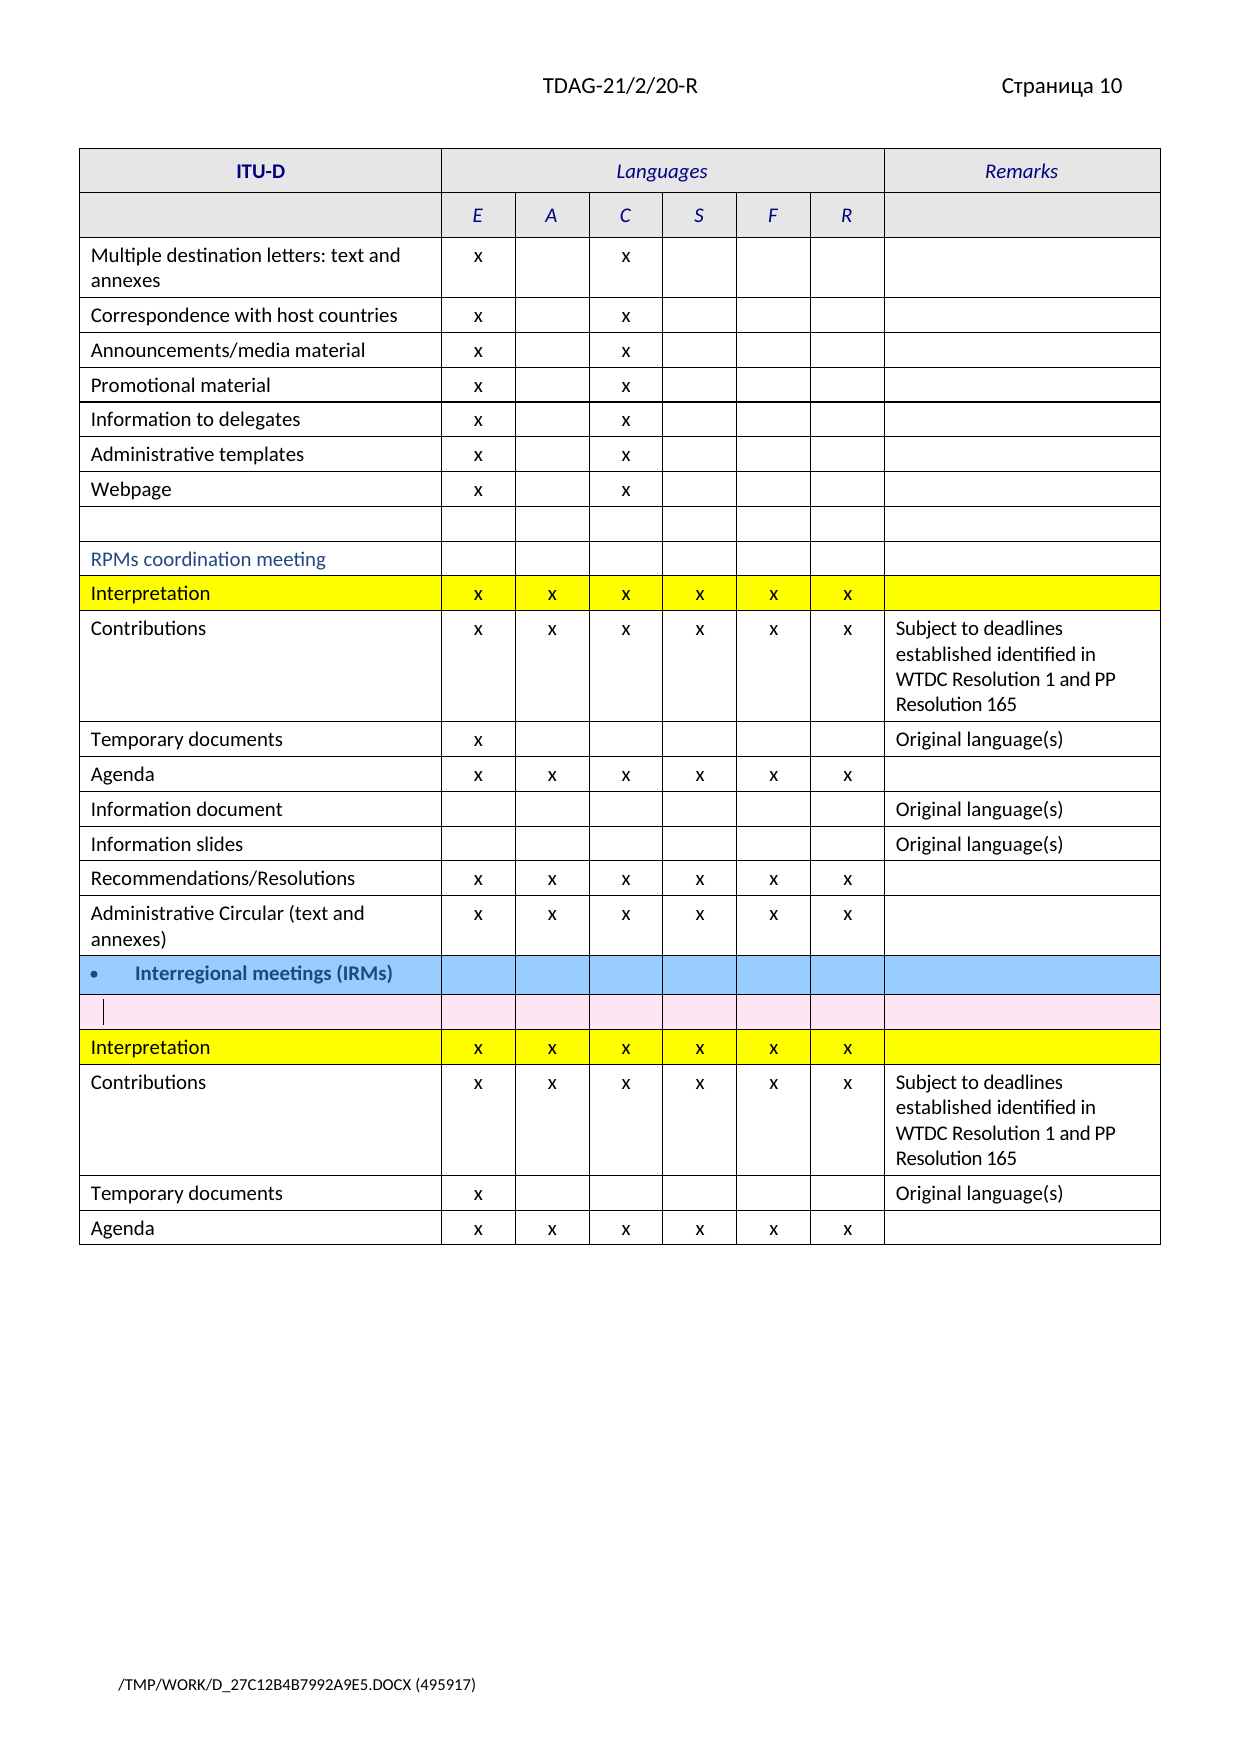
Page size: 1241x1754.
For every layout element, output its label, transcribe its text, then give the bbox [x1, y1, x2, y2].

table_cell x [442, 472, 515, 506]
table_cell x [811, 757, 884, 791]
table_cell E [442, 193, 515, 237]
table_cell A [516, 193, 589, 237]
table_cell [590, 1211, 662, 1244]
table_cell x [442, 368, 515, 401]
table_cell [663, 1176, 736, 1209]
table_cell Original language(s) [885, 792, 1160, 826]
table_cell x [516, 861, 589, 895]
table_cell x [590, 298, 662, 332]
table_cell [885, 333, 1160, 367]
table_cell [663, 368, 736, 401]
table_cell [590, 1030, 662, 1064]
table_cell x [516, 757, 589, 791]
table_cell [663, 956, 736, 994]
table_cell [80, 1211, 441, 1244]
table_cell [885, 368, 1160, 401]
table_cell [885, 298, 1160, 332]
table_cell [811, 333, 884, 367]
table_cell x [442, 437, 515, 471]
table_cell [811, 437, 884, 471]
table_cell x [590, 861, 662, 895]
table_cell [737, 542, 810, 575]
table_cell [590, 792, 662, 826]
table_cell [663, 333, 736, 367]
table_cell x [737, 611, 810, 721]
table_cell Information slides [80, 827, 441, 860]
table_cell x [811, 611, 884, 721]
table_cell [80, 1030, 441, 1064]
table_cell [516, 722, 589, 756]
table_cell [663, 792, 736, 826]
table_cell [442, 1030, 515, 1064]
table_cell [516, 1176, 589, 1209]
table_cell [811, 507, 884, 541]
table_cell [885, 722, 1160, 756]
table_cell [811, 1211, 884, 1244]
table_cell x [442, 757, 515, 791]
table_cell [885, 757, 1160, 791]
table_cell [663, 507, 736, 541]
table_cell [663, 238, 736, 297]
table_cell [811, 368, 884, 401]
table_cell Agenda [80, 757, 441, 791]
table_header ITU-D [80, 149, 441, 192]
table_cell [811, 298, 884, 332]
table_cell x [590, 403, 662, 436]
table_cell x [663, 896, 736, 955]
table_cell x [663, 861, 736, 895]
table_cell [80, 1176, 441, 1209]
table_cell [442, 1176, 515, 1209]
table_cell [590, 507, 662, 541]
table_cell [737, 1065, 810, 1175]
table_cell [663, 403, 736, 436]
table_cell Interpretation [80, 576, 441, 610]
table_cell [885, 507, 1160, 541]
table_cell [663, 1211, 736, 1244]
table_cell [442, 827, 515, 860]
table_cell x [516, 896, 589, 955]
table_cell [80, 507, 441, 541]
table_cell x [811, 861, 884, 895]
table_cell x [442, 576, 515, 610]
table_cell [885, 1176, 1160, 1209]
table_cell x [663, 611, 736, 721]
table_cell [737, 238, 810, 297]
table_cell RPMs coordination meeting [80, 542, 441, 575]
table_cell [737, 368, 810, 401]
table_cell x [811, 576, 884, 610]
table_cell [811, 238, 884, 297]
table_cell [737, 437, 810, 471]
table_cell [737, 333, 810, 367]
table_cell [811, 472, 884, 506]
table_cell Original language(s) [885, 827, 1160, 860]
table_cell [516, 827, 589, 860]
table_cell [885, 403, 1160, 436]
table_cell [885, 956, 1160, 994]
table_cell [811, 403, 884, 436]
table_cell [737, 1211, 810, 1244]
table_cell [737, 1176, 810, 1209]
table_cell [737, 472, 810, 506]
table_cell [516, 238, 589, 297]
table_cell x [663, 576, 736, 610]
table_cell x [737, 896, 810, 955]
table_cell [737, 298, 810, 332]
table_cell [811, 827, 884, 860]
table_header Languages [442, 149, 884, 192]
table_cell Administrative templates [80, 437, 441, 471]
table_cell [885, 896, 1160, 955]
table_cell x [590, 576, 662, 610]
table_cell [663, 722, 736, 756]
table_cell Information to delegates [80, 403, 441, 436]
table_cell [442, 956, 515, 994]
table_cell [885, 861, 1160, 895]
table_cell Correspondence with host countries [80, 298, 441, 332]
table_cell x [442, 611, 515, 721]
table_cell [516, 1030, 589, 1064]
table_cell [80, 1065, 441, 1175]
table_cell [737, 507, 810, 541]
table_cell x [442, 403, 515, 436]
table_cell x [590, 611, 662, 721]
table_cell S [663, 193, 736, 237]
table_cell [811, 1176, 884, 1209]
table_cell x [442, 238, 515, 297]
table_cell [516, 792, 589, 826]
table_cell Temporary documents [80, 722, 441, 756]
table_cell [663, 437, 736, 471]
table_cell [811, 1065, 884, 1175]
table_cell [516, 333, 589, 367]
table_cell [442, 722, 515, 756]
table_cell x [663, 757, 736, 791]
table_cell [663, 1030, 736, 1064]
table_cell [590, 827, 662, 860]
table_cell [516, 403, 589, 436]
table_cell [516, 472, 589, 506]
table_cell [663, 542, 736, 575]
table_cell x [516, 576, 589, 610]
table_cell x [442, 896, 515, 955]
table_cell x [590, 238, 662, 297]
table_cell [590, 956, 662, 994]
table_cell [737, 1030, 810, 1064]
table_cell [442, 507, 515, 541]
table_cell Recommendations/Resolutions [80, 861, 441, 895]
table_cell Information document [80, 792, 441, 826]
table_cell C [590, 193, 662, 237]
table_cell [811, 722, 884, 756]
table_header Remarks [885, 149, 1160, 192]
table_cell [885, 1030, 1160, 1064]
table_cell [663, 472, 736, 506]
table_cell x [811, 896, 884, 955]
table_cell [516, 1211, 589, 1244]
table_cell [737, 827, 810, 860]
table_cell Contributions [80, 611, 441, 721]
table_cell [442, 792, 515, 826]
table_cell Subject to deadlines in WTDC Resolution 1 [885, 611, 1160, 721]
table_cell Promotional material [80, 368, 441, 401]
table_cell x [442, 333, 515, 367]
table_cell [590, 542, 662, 575]
table_cell [737, 956, 810, 994]
table_cell [885, 238, 1160, 297]
table_cell [442, 1211, 515, 1244]
table_cell [590, 722, 662, 756]
table_cell F [737, 193, 810, 237]
table_cell [885, 437, 1160, 471]
table_cell x [590, 757, 662, 791]
table_cell [516, 368, 589, 401]
table_cell [516, 507, 589, 541]
table_cell x [737, 576, 810, 610]
table_cell x [516, 611, 589, 721]
table_cell x [590, 333, 662, 367]
table_cell [442, 542, 515, 575]
table_cell [811, 956, 884, 994]
table_cell [516, 956, 589, 994]
table_cell Interregional meetings () [80, 956, 441, 994]
table_cell [516, 1065, 589, 1175]
table_cell [516, 298, 589, 332]
table_cell [663, 298, 736, 332]
table_cell [885, 1065, 1160, 1175]
table_cell x [590, 437, 662, 471]
table_cell [885, 1211, 1160, 1244]
table_cell [663, 827, 736, 860]
table_cell Multiple destination letters: text and annexes [80, 238, 441, 297]
table_cell x [590, 896, 662, 955]
table_cell x [590, 368, 662, 401]
table_cell [663, 1065, 736, 1175]
table_cell [737, 403, 810, 436]
table_cell [737, 722, 810, 756]
table_cell x [442, 861, 515, 895]
table_cell x [737, 861, 810, 895]
table_cell [590, 1176, 662, 1209]
table_cell [590, 1065, 662, 1175]
table_cell x [442, 298, 515, 332]
table_cell [885, 193, 1160, 237]
table_cell [516, 542, 589, 575]
table_cell [442, 1065, 515, 1175]
table_cell [80, 193, 441, 237]
table_cell [811, 1030, 884, 1064]
table_cell R [811, 193, 884, 237]
table_cell [811, 542, 884, 575]
table_cell Announcements/media material [80, 333, 441, 367]
table_cell [885, 576, 1160, 610]
table_cell x [590, 472, 662, 506]
table_cell Administrative Circular (text and annexes) [80, 896, 441, 955]
table_cell [737, 792, 810, 826]
table_cell [811, 792, 884, 826]
table_cell [885, 472, 1160, 506]
table_cell [885, 542, 1160, 575]
table_cell Webpage [80, 472, 441, 506]
table_cell [516, 437, 589, 471]
table_cell x [737, 757, 810, 791]
